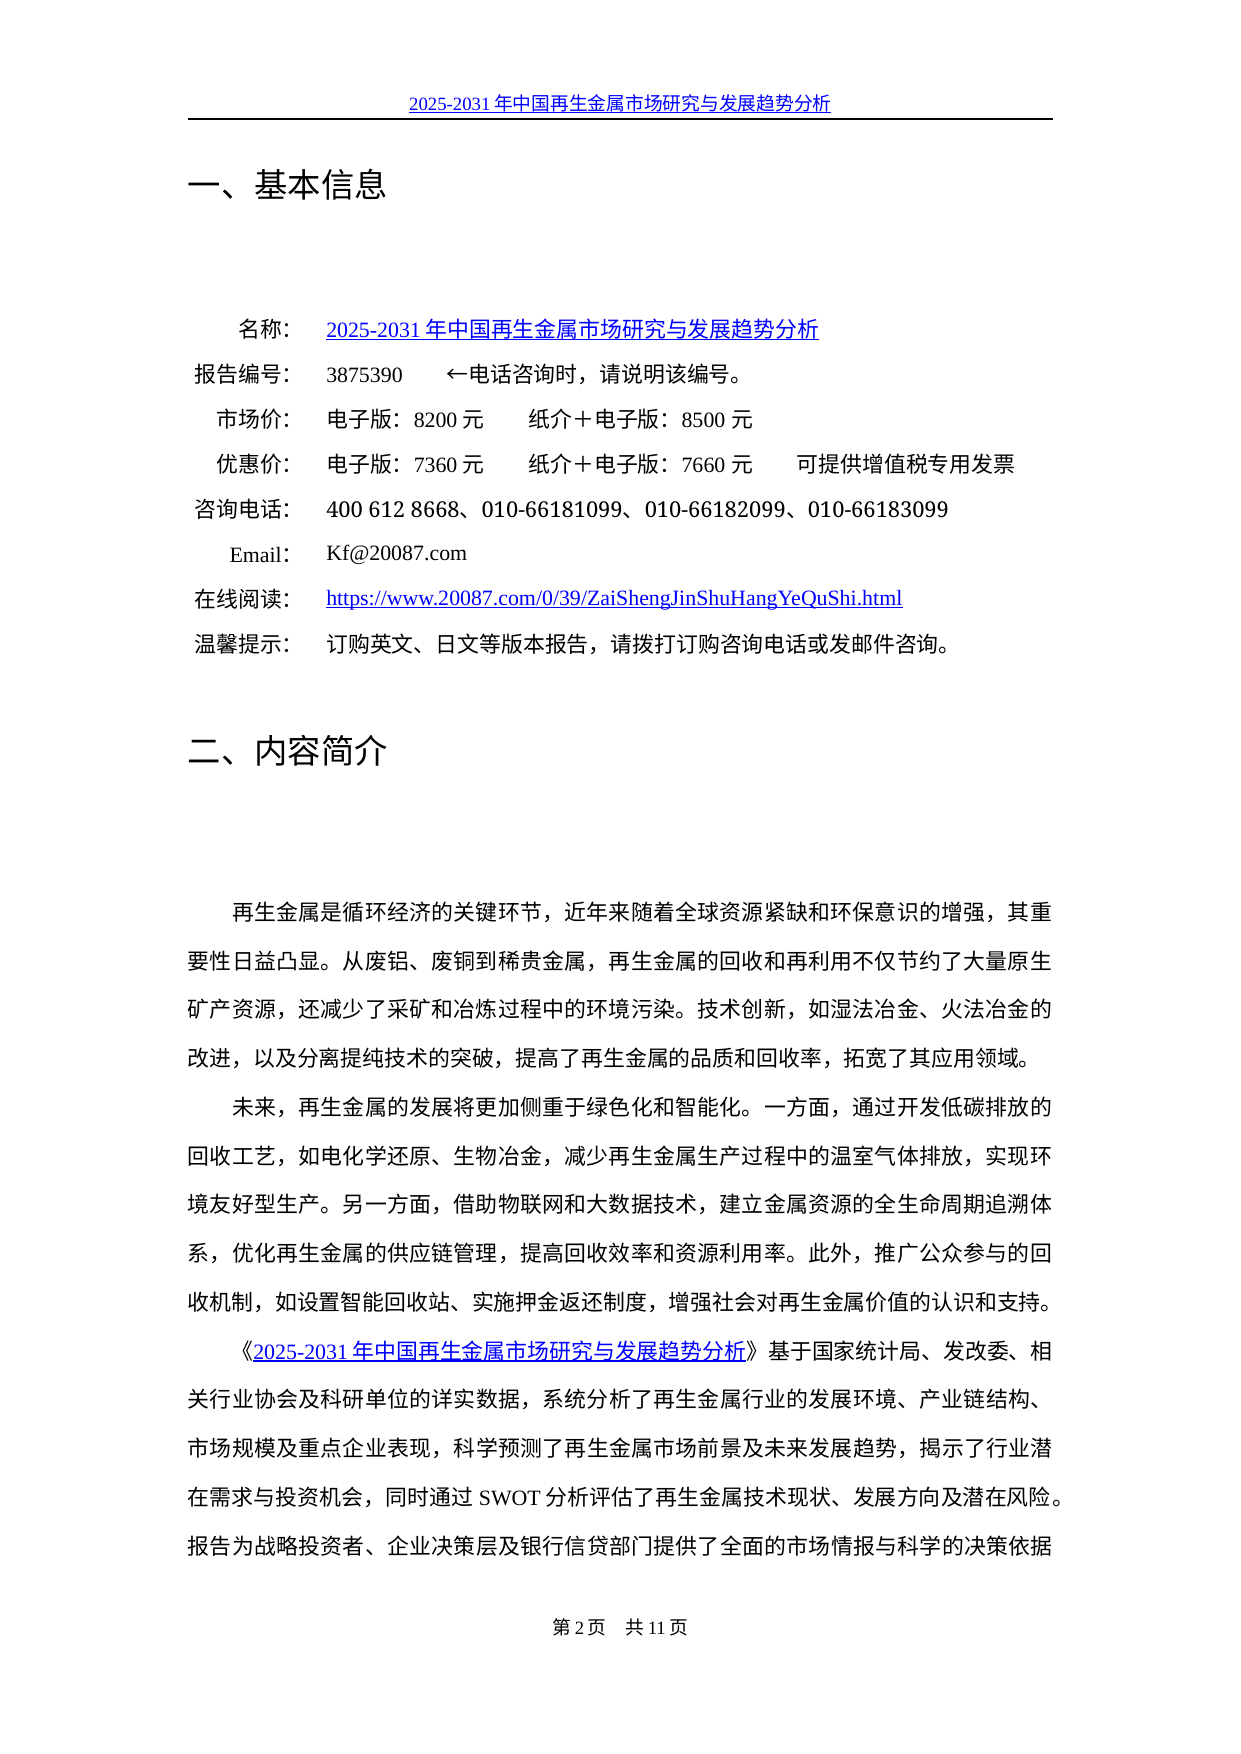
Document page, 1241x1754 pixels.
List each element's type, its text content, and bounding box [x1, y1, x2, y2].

table_cell [315, 582, 1073, 627]
table_cell 订购英文、日文等版本报告，请拨打订购咨询电话或发邮件咨询。 [315, 627, 1073, 672]
table_cell 在线阅读： [167, 582, 315, 627]
table_cell 市场价： [167, 402, 315, 447]
table_cell 电子版：7360 元 纸介＋电子版：7660 元 可提供增值税专用发票 [315, 447, 1073, 492]
table_header 名称： [167, 312, 315, 357]
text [187, 894, 1053, 1561]
table_cell 优惠价： [167, 447, 315, 492]
table_cell 电子版：8200 元 纸介＋电子版：8500 元 [315, 402, 1073, 447]
table_cell Kf@20087.com [315, 537, 1073, 582]
table_cell Email： [167, 537, 315, 582]
table_cell 400 612 8668、010-66181099、010-66182099、010-66183099 [315, 492, 1073, 537]
table_cell 咨询电话： [167, 492, 315, 537]
table_cell 3875390 ←电话咨询时，请说明该编号。 [315, 357, 1073, 402]
title 二、内容简介 [187, 717, 1053, 782]
table_cell 温馨提示： [167, 627, 315, 672]
table_header 2025-2031年中国再生金属市场研究与发展趋势分析 [315, 312, 1073, 357]
title 一、基本信息 [187, 150, 1053, 215]
table_cell 报告编号： [167, 357, 315, 402]
